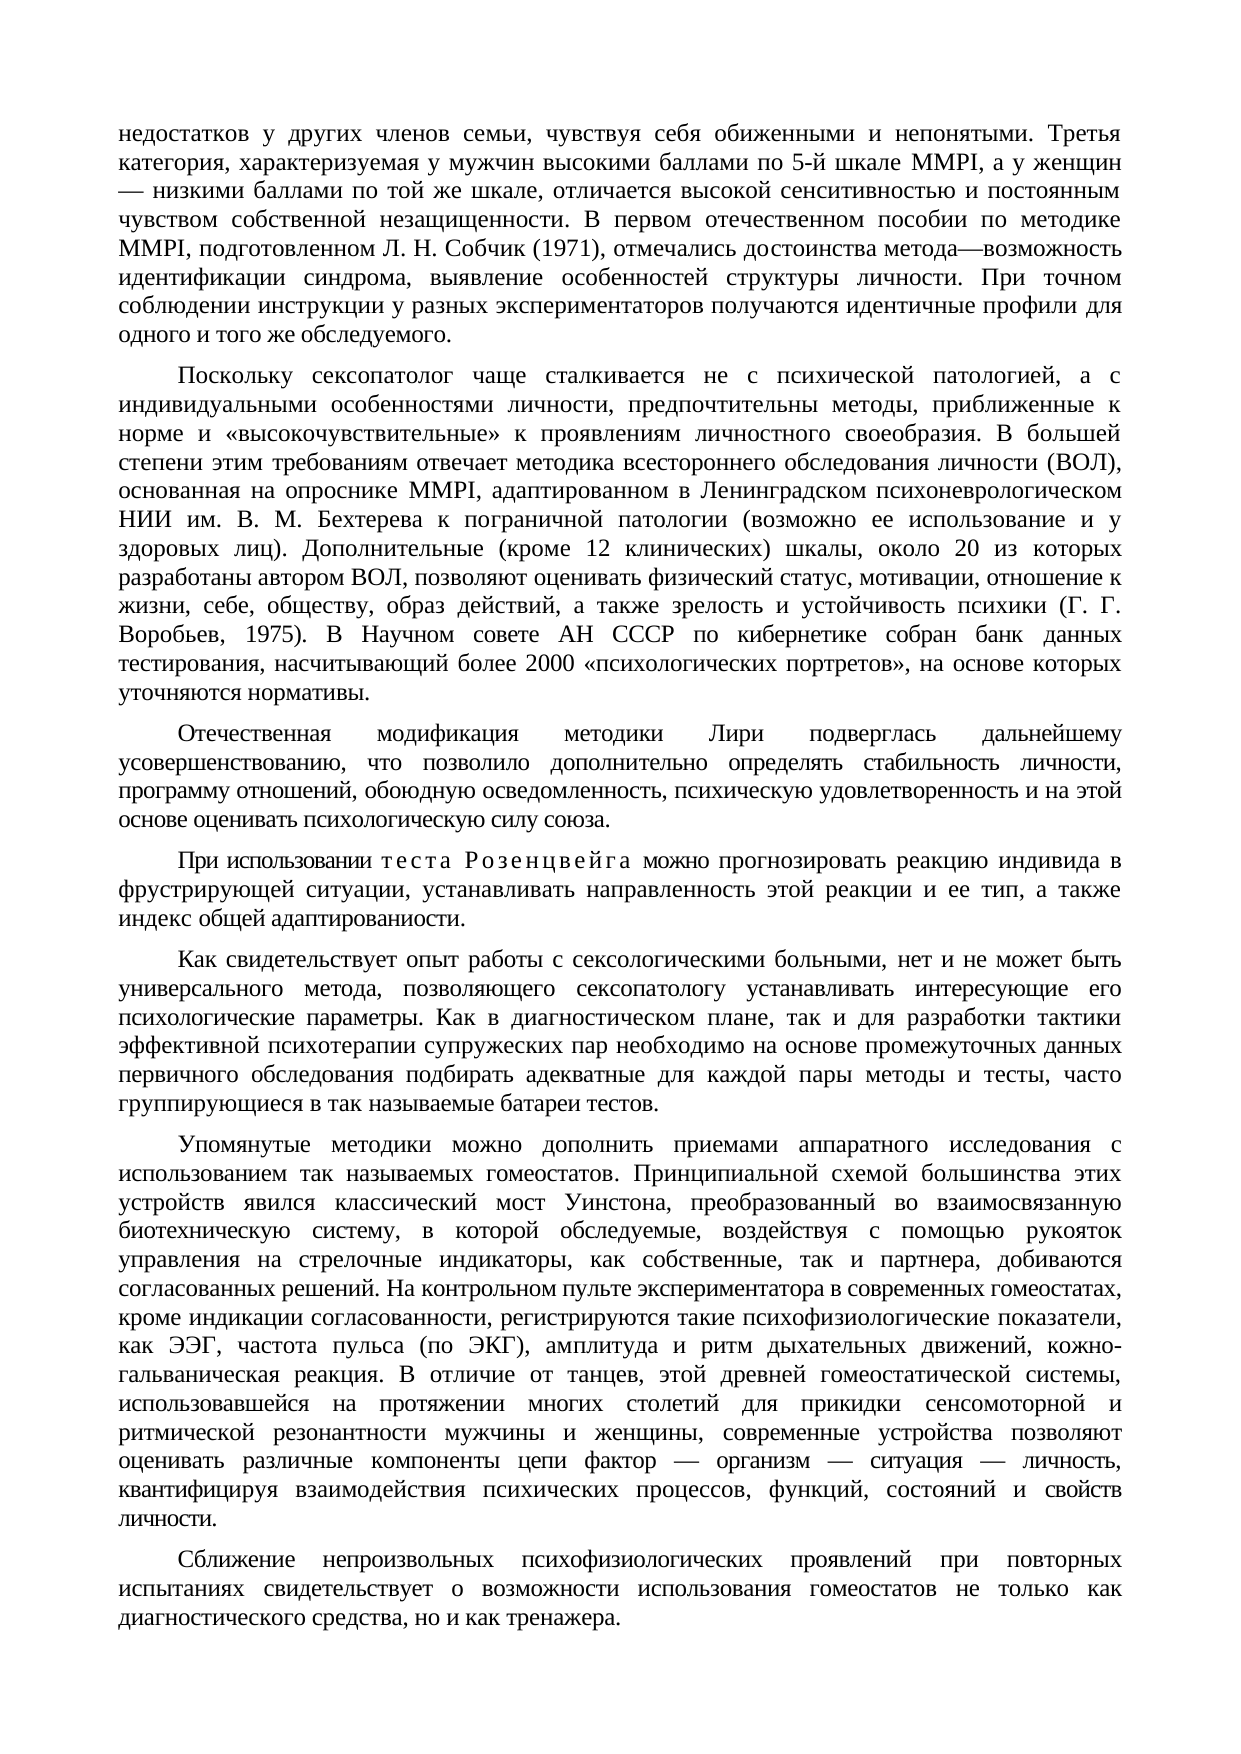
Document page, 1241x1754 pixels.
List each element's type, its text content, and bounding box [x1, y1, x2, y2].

text Как свидетельствует опыт работы с сексологическими больными, нет и не может быть универсального метода, позволяющего сексопатологу устанавливать интересующие его психологические параметры. Как в диагностическом плане, так и для разработки тактики эффективной психотерапии супружеских пар необходимо на основе промежуточных данных первичного обследования подбирать адекватные для каждой пары методы и тесты, часто группирующиеся в так называемые батареи тестов. [118, 944, 1122, 1117]
text Поскольку сексопатолог чаще сталкивается не с психической патологией, а с индивидуальными особенностями личности, предпочтительны методы, приближенные к норме и «высокочувствительные» к проявлениям личностного своеобразия. В большей степени этим требованиям отвечает методика всестороннего обследования личности (ВОЛ), основанная на опроснике MMPI, адаптированном в Ленинградском психоневрологическом НИИ им. В. М. Бехтерева к пограничной патологии (возможно ее использование и у здоровых лиц). Дополнительные (кроме 12 клинических) шкалы, около 20 из которых разработаны автором ВОЛ, позволяют оценивать физический статус, мотивации, отношение к жизни, себе, обществу, образ действий, а также зрелость и устойчивость психики (Г. Г. Воробьев, 1975). В Научном совете АН СССР по кибернетике собран банк данных тестирования, насчитывающий более 2000 «психологических портретов», на основе которых уточняются нормативы. [118, 361, 1122, 706]
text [118, 118, 1122, 348]
text Отечественная модификация методики Лири подверглась дальнейшему усовершенствованию, что позволило дополнительно определять стабильность личности, программу отношений, обоюдную осведомленность, психическую удовлетворенность и на этой основе оценивать психологическую силу союза. [118, 718, 1122, 833]
text Сближение непроизвольных психофизиологических проявлений при повторных испытаниях свидетельствует о возможности использования гомеостатов не только как диагностического средства, но и как тренажера. [118, 1544, 1122, 1631]
text При использовании теста Розенцвейга можно прогнозировать реакцию индивида в фрустрирующей ситуации, устанавливать направленность этой реакции и ее тип, а также индекс общей адаптированиости. [118, 846, 1122, 932]
text Упомянутые методики можно дополнить приемами аппаратного исследования с использованием так называемых гомеостатов. Принципиальной схемой большинства этих устройств явился классический мост Уинстона, преобразованный во взаимосвязанную биотехническую систему, в которой обследуемые, воздействуя с помощью рукояток управления на стрелочные индикаторы, как собственные, так и партнера, добиваются согласованных решений. На контрольном пульте экспериментатора в современных гомеостатах, кроме индикации согласованности, регистрируются такие психофизиологические показатели, как ЭЭГ, частота пульса (по ЭКГ), амплитуда и ритм дыхательных движений, кожно-гальваническая реакция. В отличие от танцев, этой древней гомеостатической системы, использовавшейся на протяжении многих столетий для прикидки сенсомоторной и ритмической резонантности мужчины и женщины, современные устройства позволяют оценивать различные компоненты цепи фактор — организм — ситуация — личность, квантифицируя взаимодействия психических процессов, функций, состояний и свойств личности. [118, 1129, 1122, 1532]
